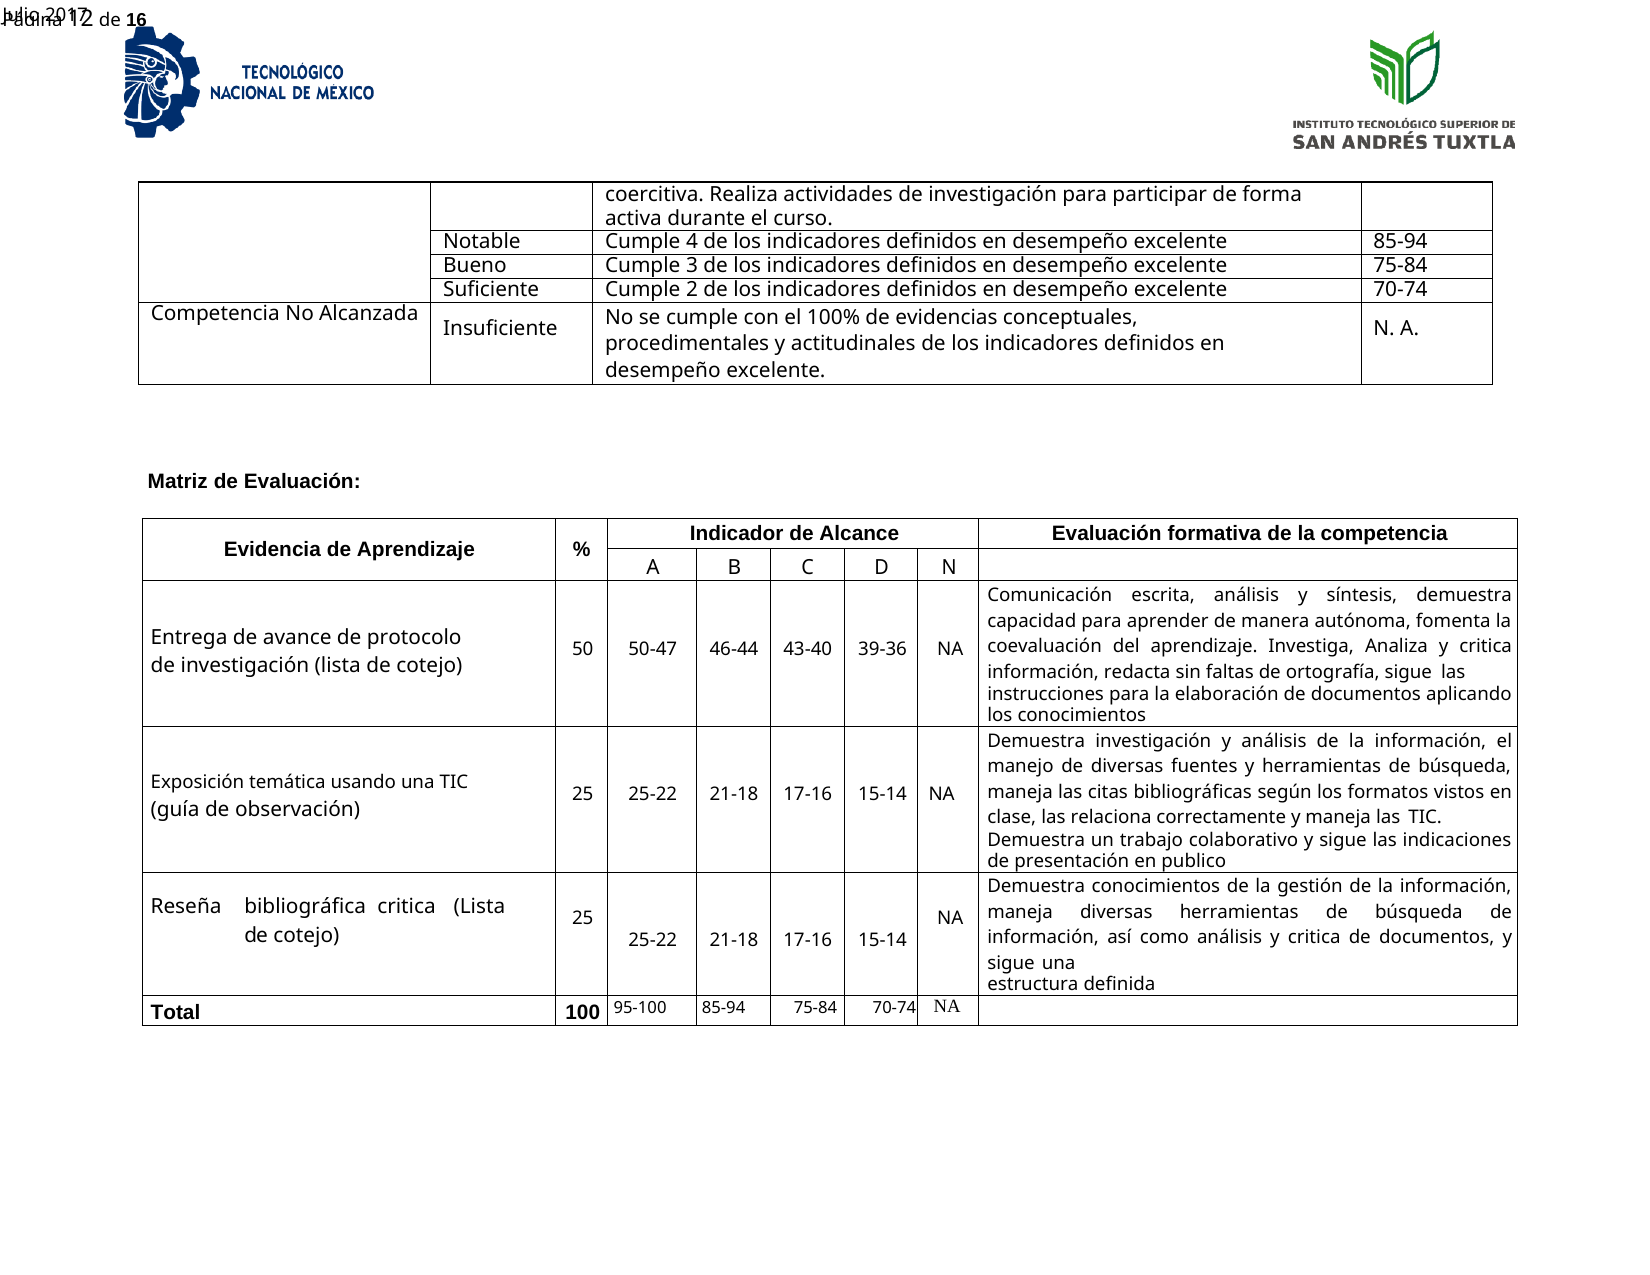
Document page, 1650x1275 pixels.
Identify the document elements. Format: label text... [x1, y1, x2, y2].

table_cell Suficiente [431, 279, 592, 302]
table_header coercitiva. Realiza actividades de investigación para participar de forma activa durante el curso. [593, 183, 1361, 230]
table_cell Entrega de avance de protocolo de investigación (lista de cotejo) [143, 581, 555, 726]
table_cell C [771, 549, 844, 580]
table_cell 50-47 [608, 581, 696, 726]
table_cell 25 [556, 873, 607, 994]
table_cell 25-22 [608, 727, 696, 872]
table_cell 25-22 [608, 873, 696, 994]
table_header % [556, 519, 607, 580]
table_cell A [608, 549, 696, 580]
table_cell 95-100 [608, 996, 696, 1025]
table_cell 39-36 [845, 581, 917, 726]
table_cell 17-16 [771, 873, 844, 994]
table_cell Bueno [431, 255, 592, 278]
text Matriz de Evaluación: [147, 469, 1560, 493]
table_cell 85-94 [697, 996, 770, 1025]
table_cell 21-18 [697, 873, 770, 994]
table_cell 85-94 [1362, 231, 1492, 254]
table_cell Reseña bibliográfica critica (Lista de cotejo) [143, 873, 555, 994]
table_cell No se cumple con el 100% de evidencias conceptuales, procedimentales y actitudinales de los indicadores definidos en desempeño excelente. [593, 303, 1361, 384]
table_cell 75-84 [1362, 255, 1492, 278]
table_cell N. A. [1362, 303, 1492, 384]
table_cell Cumple 4 de los indicadores definidos en desempeño excelente [593, 231, 1361, 254]
table_cell Comunicación escrita, análisis y síntesis, demuestra capacidad para aprender de manera autónoma, fomenta la coevaluación del aprendizaje. Investiga, Analiza y critica información, redacta sin faltas de ortografía, sigue las instrucciones para la elaboración de documentos aplicando los conocimientos [979, 581, 1517, 726]
table_cell 46-44 [697, 581, 770, 726]
table_cell 50 [556, 581, 607, 726]
table_cell 15-14 [845, 873, 917, 994]
table_header Evaluación formativa de la competencia [979, 519, 1517, 548]
table_header Indicador de Alcance [608, 519, 978, 548]
table_cell Competencia No Alcanzada [139, 303, 430, 384]
table_cell 17-16 [771, 727, 844, 872]
picture [1293, 30, 1515, 149]
table_header [1362, 183, 1492, 230]
table_header [139, 183, 430, 302]
table_cell 75-84 [771, 996, 844, 1025]
table_cell 100 [556, 996, 607, 1025]
table_cell 70-74 [845, 996, 917, 1025]
table_cell NA [918, 996, 978, 1025]
table_cell Total [143, 996, 555, 1025]
table_header [431, 183, 592, 230]
table_cell 25 [556, 727, 607, 872]
table_header Evidencia de Aprendizaje [143, 519, 555, 580]
table_cell 15-14 [845, 727, 917, 872]
table_cell Demuestra investigación y análisis de la información, el manejo de diversas fuentes y herramientas de búsqueda, maneja las citas bibliográficas según los formatos vistos en clase, las relaciona correctamente y maneja las TIC. Demuestra un trabajo colaborativo y sigue las indicaciones de presentación en publico [979, 727, 1517, 872]
table_cell Cumple 2 de los indicadores definidos en desempeño excelente [593, 279, 1361, 302]
table_cell Notable [431, 231, 592, 254]
table_cell [979, 549, 1517, 580]
table_cell D [845, 549, 917, 580]
table_cell B [697, 549, 770, 580]
table_cell 70-74 [1362, 279, 1492, 302]
picture [123, 26, 374, 138]
table_cell 21-18 [697, 727, 770, 872]
table_cell NA [918, 727, 978, 872]
table_cell NA [918, 873, 978, 994]
table_cell 43-40 [771, 581, 844, 726]
table_cell N [918, 549, 978, 580]
table_cell Insuficiente [431, 303, 592, 384]
table_cell Demuestra conocimientos de la gestión de la información, maneja diversas herramientas de búsqueda de información, así como análisis y critica de documentos, y sigue una estructura definida [979, 873, 1517, 994]
table_cell [979, 996, 1517, 1025]
table_cell Exposición temática usando una TIC (guía de observación) [143, 727, 555, 872]
table_cell Cumple 3 de los indicadores definidos en desempeño excelente [593, 255, 1361, 278]
table_cell NA [918, 581, 978, 726]
